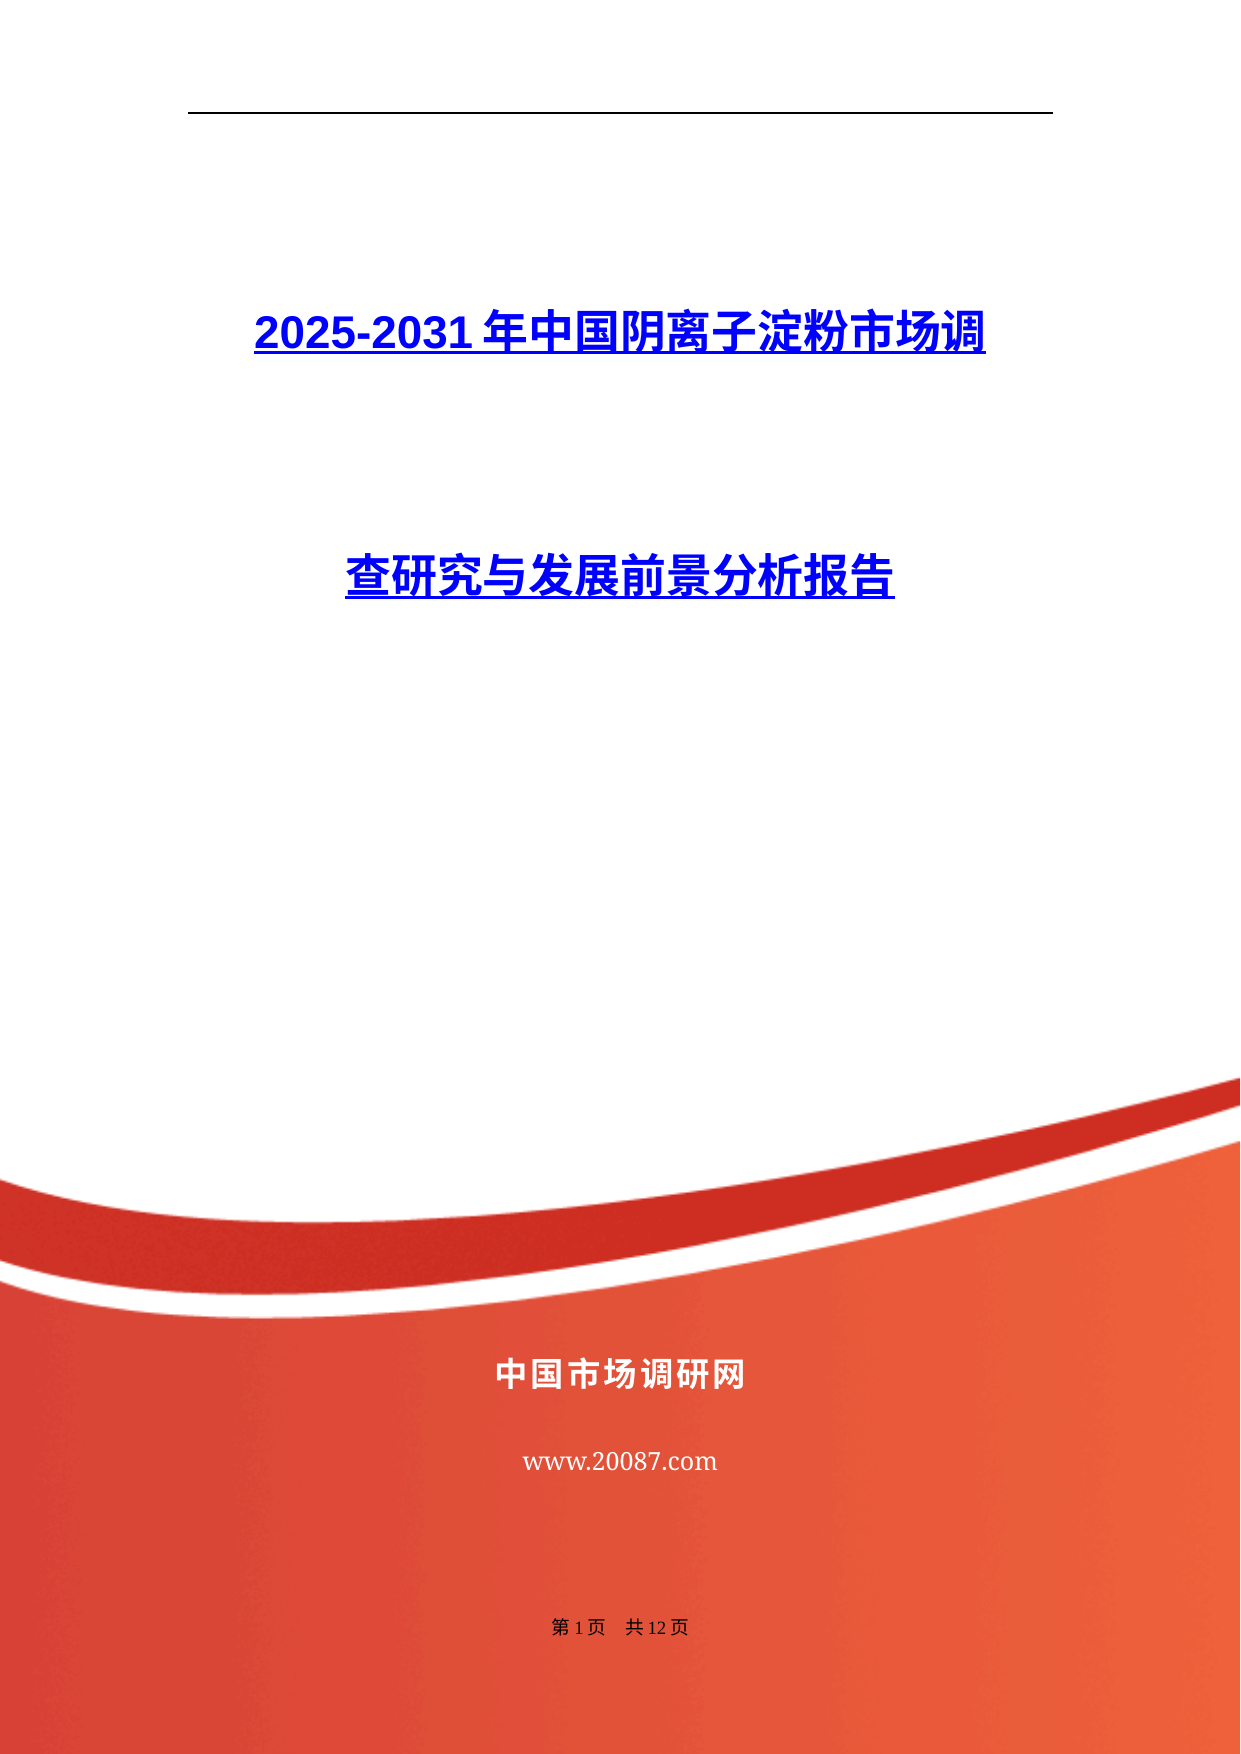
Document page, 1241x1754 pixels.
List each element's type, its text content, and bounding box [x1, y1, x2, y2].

picture [0, 1006, 1241, 1754]
table_header 2025-2031年中国阴离子淀粉市场调查研究与发展前景分析报告 [188, 207, 1053, 773]
text www.20087.com [187, 1428, 1053, 1493]
subtitle 中国市场调研网 [187, 1339, 1053, 1404]
